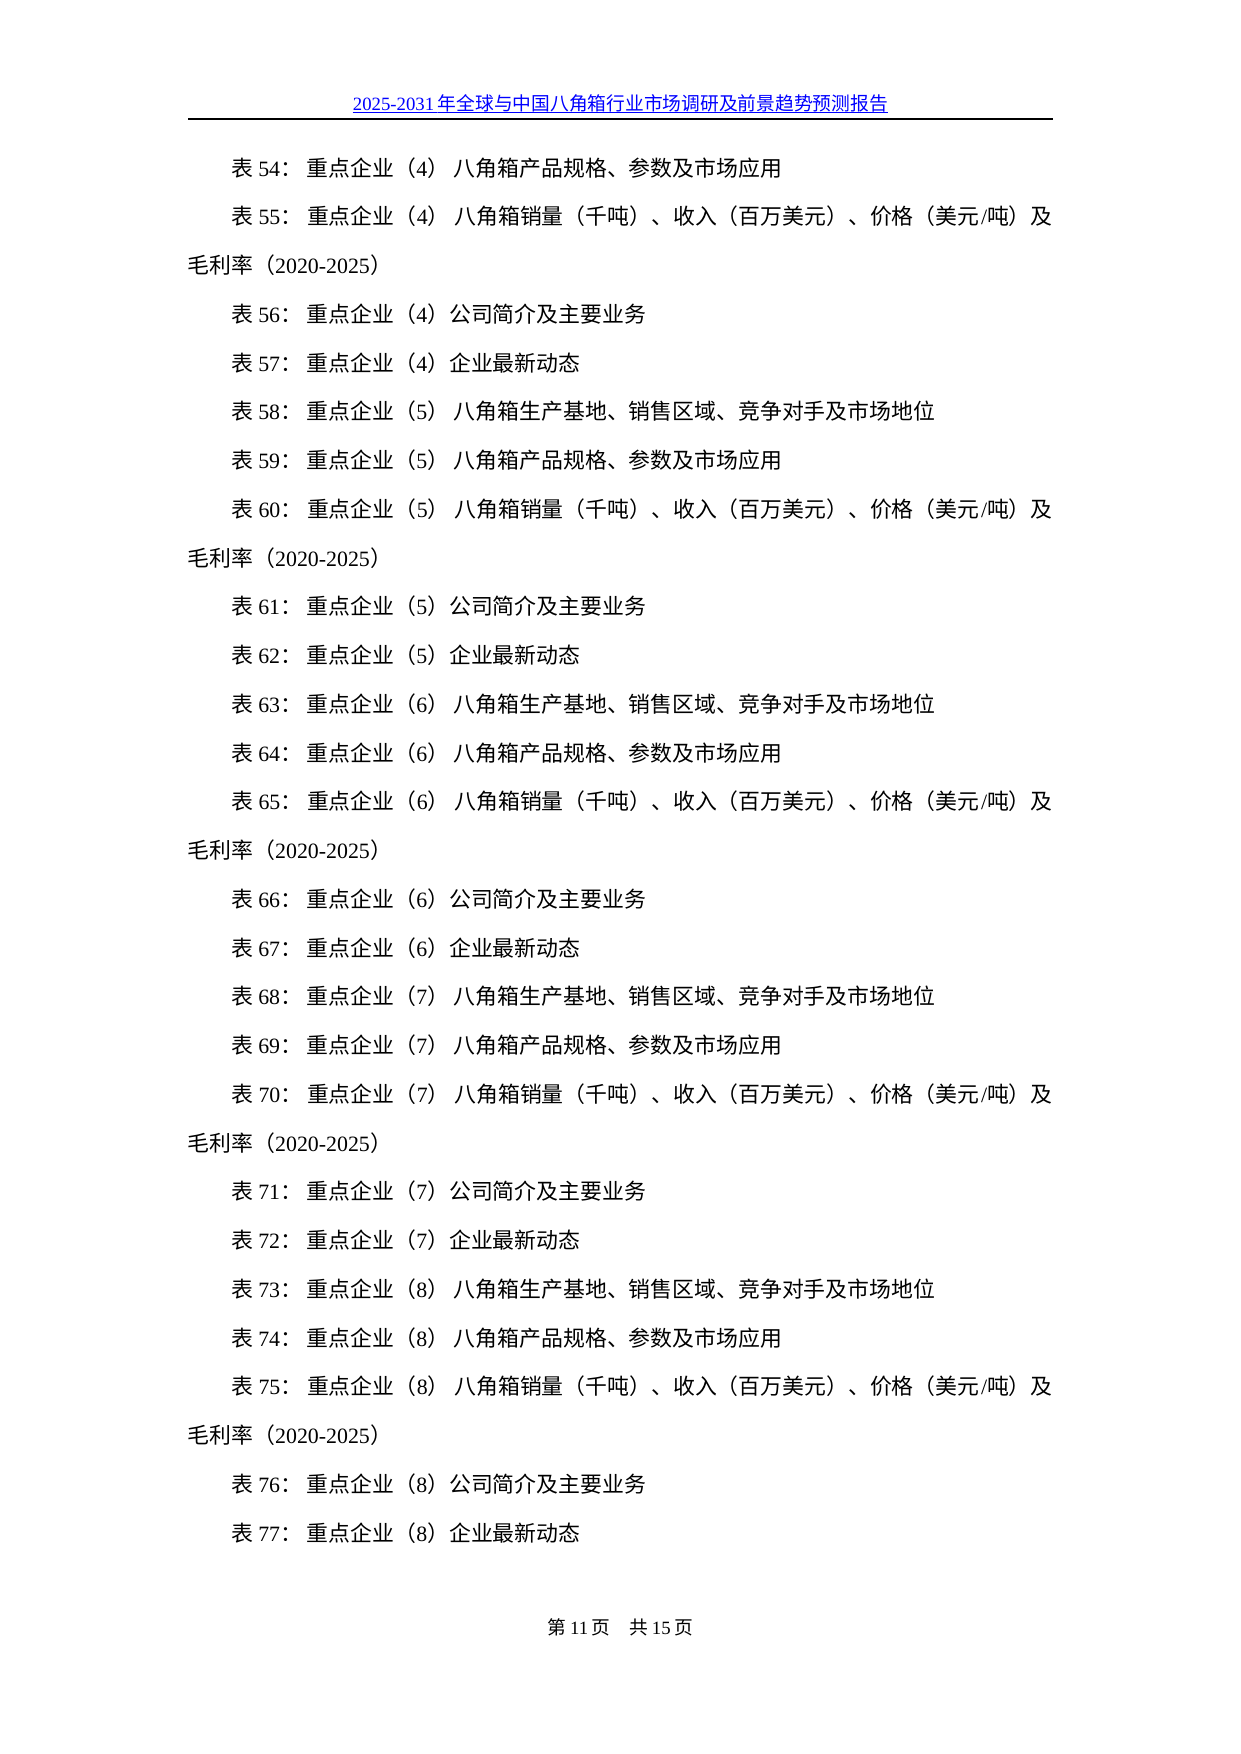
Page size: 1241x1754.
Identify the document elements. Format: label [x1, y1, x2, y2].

text [187, 150, 1053, 1548]
